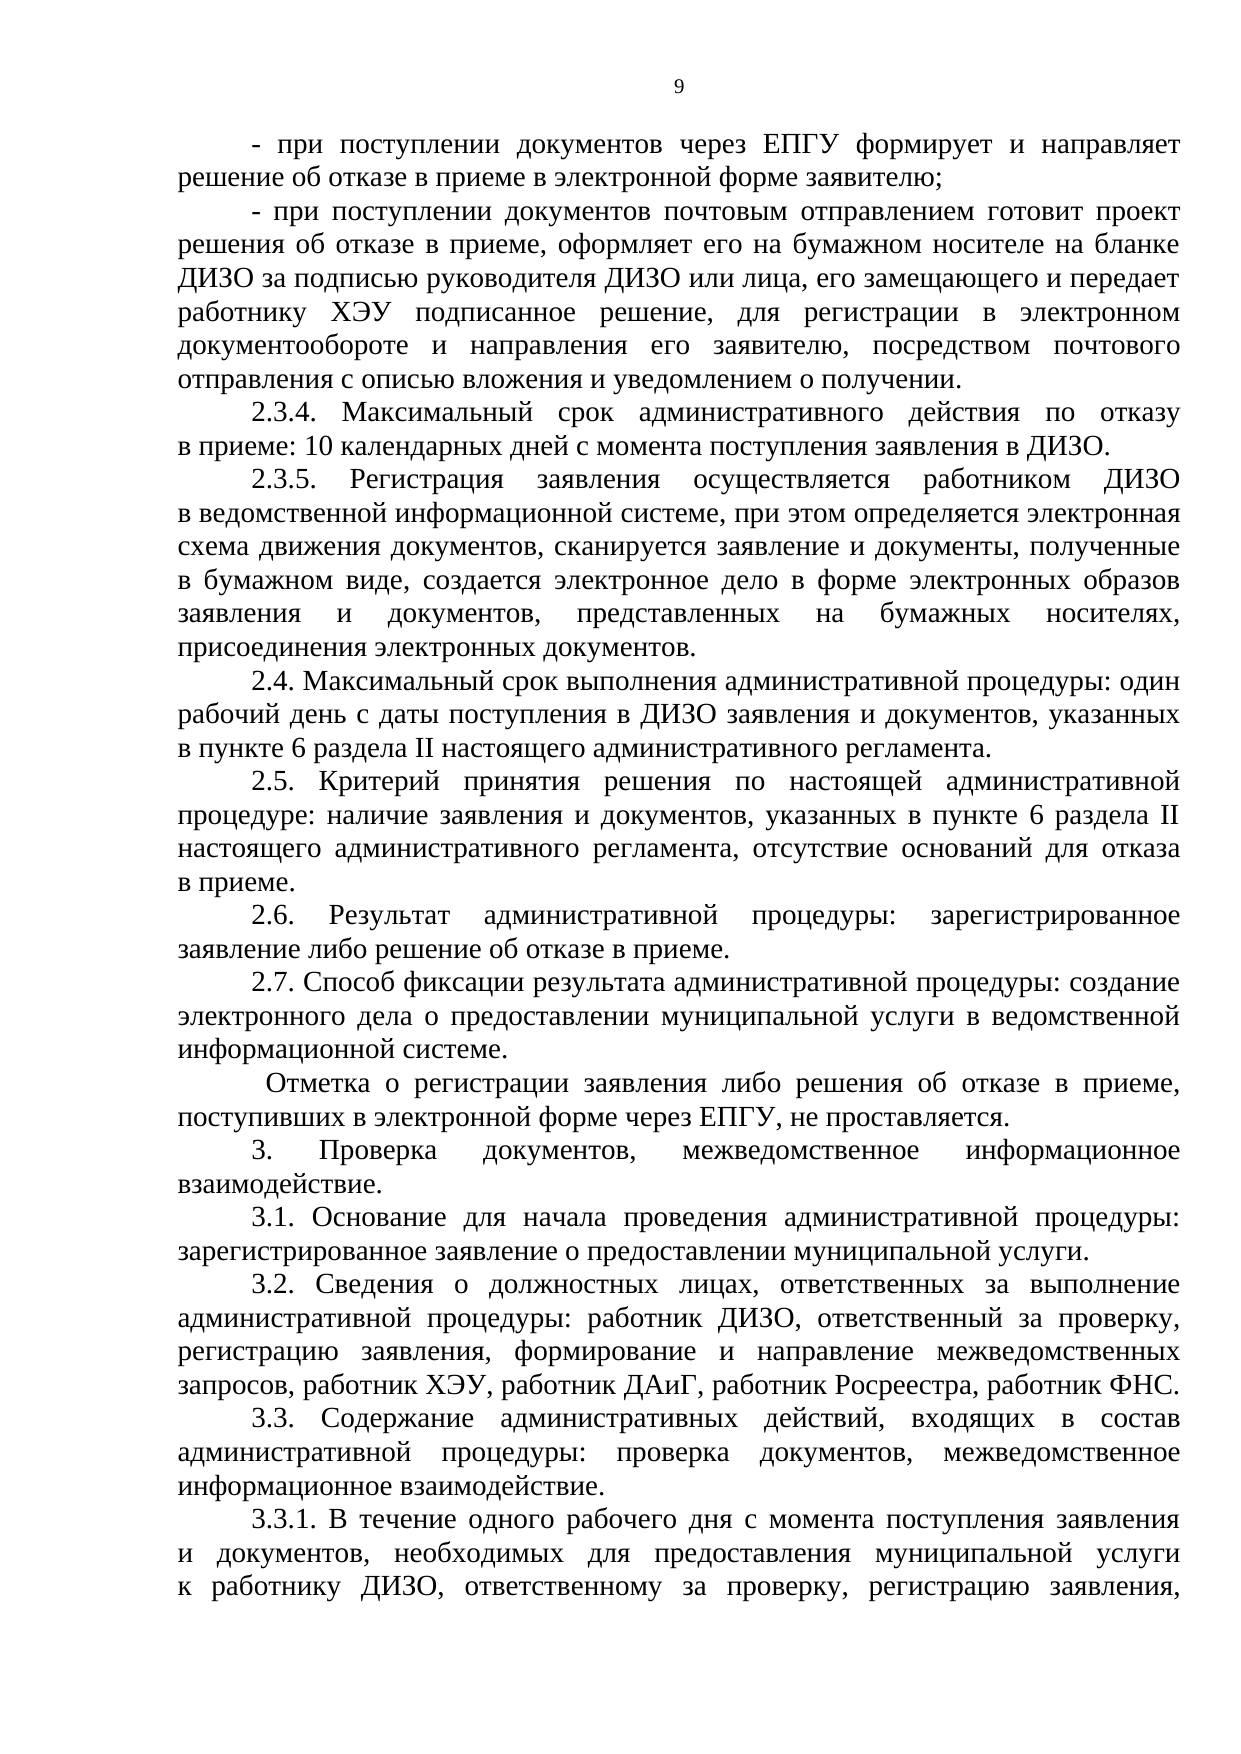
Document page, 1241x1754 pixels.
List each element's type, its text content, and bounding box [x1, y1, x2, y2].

text 3.1. Основание для начала проведения административной процедуры: зарегистрированное заявление о предоставлении муниципальной услуги. [177, 1199, 1181, 1266]
text 2.3.5. Регистрация заявления осуществляется работником ДИЗО в ведомственной информационной системе, при этом определяется электронная схема движения документов, сканируется заявление и документы, полученные в бумажном виде, создается электронное дело в форме электронных образов заявления и документов, представленных на бумажных носителях, присоединения электронных документов. [177, 461, 1181, 663]
text 3. Проверка документов, межведомственное информационное взаимодействие. [177, 1132, 1181, 1199]
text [177, 1501, 1181, 1602]
text 3.2. Сведения о должностных лицах, ответственных за выполнение административной процедуры: работник ДИЗО, ответственный за проверку, регистрацию заявления, формирование и направление межведомственных запросов, работник ХЭУ, работник ДАиГ, работник Росреестра, работник ФНС. 3.3. Содержание административных действий, входящих в состав административной процедуры: проверка документов, межведомственное информационное взаимодействие. [177, 1266, 1181, 1501]
text Отметка о регистрации заявления либо решения об отказе в приеме, поступивших в электронной форме через ЕПГУ, не проставляется. [177, 1065, 1181, 1132]
text 2.4. Максимальный срок выполнения административной процедуры: один рабочий день с даты поступления в ДИЗО заявления и документов, указанных в пункте 6 раздела II настоящего административного регламента. [177, 663, 1181, 763]
text - при поступлении документов через ЕПГУ формирует и направляет решение об отказе в приеме в электронной форме заявителю; [177, 126, 1181, 193]
text 2.3.4. Максимальный срок административного действия по отказу в приеме: 10 календарных дней с момента поступления заявления в ДИЗО. [177, 394, 1181, 461]
text 2.5. Критерий принятия решения по настоящей административной процедуре: наличие заявления и документов, указанных в пункте 6 раздела II настоящего административного регламента, отсутствие оснований для отказа в приеме. [177, 763, 1181, 897]
text 2.7. Способ фиксации результата административной процедуры: создание электронного дела о предоставлении муниципальной услуги в ведомственной информационной системе. [177, 964, 1181, 1065]
text 2.6. Результат административной процедуры: зарегистрированное заявление либо решение об отказе в приеме. [177, 897, 1181, 964]
text - при поступлении документов почтовым отправлением готовит проект решения об отказе в приеме, оформляет его на бумажном носителе на бланке ДИЗО за подписью руководителя ДИЗО или лица, его замещающего и передает работнику ХЭУ подписанное решение, для регистрации в электронном документообороте и направления его заявителю, посредством почтового отправления с описью вложения и уведомлением о получении. [177, 193, 1181, 394]
